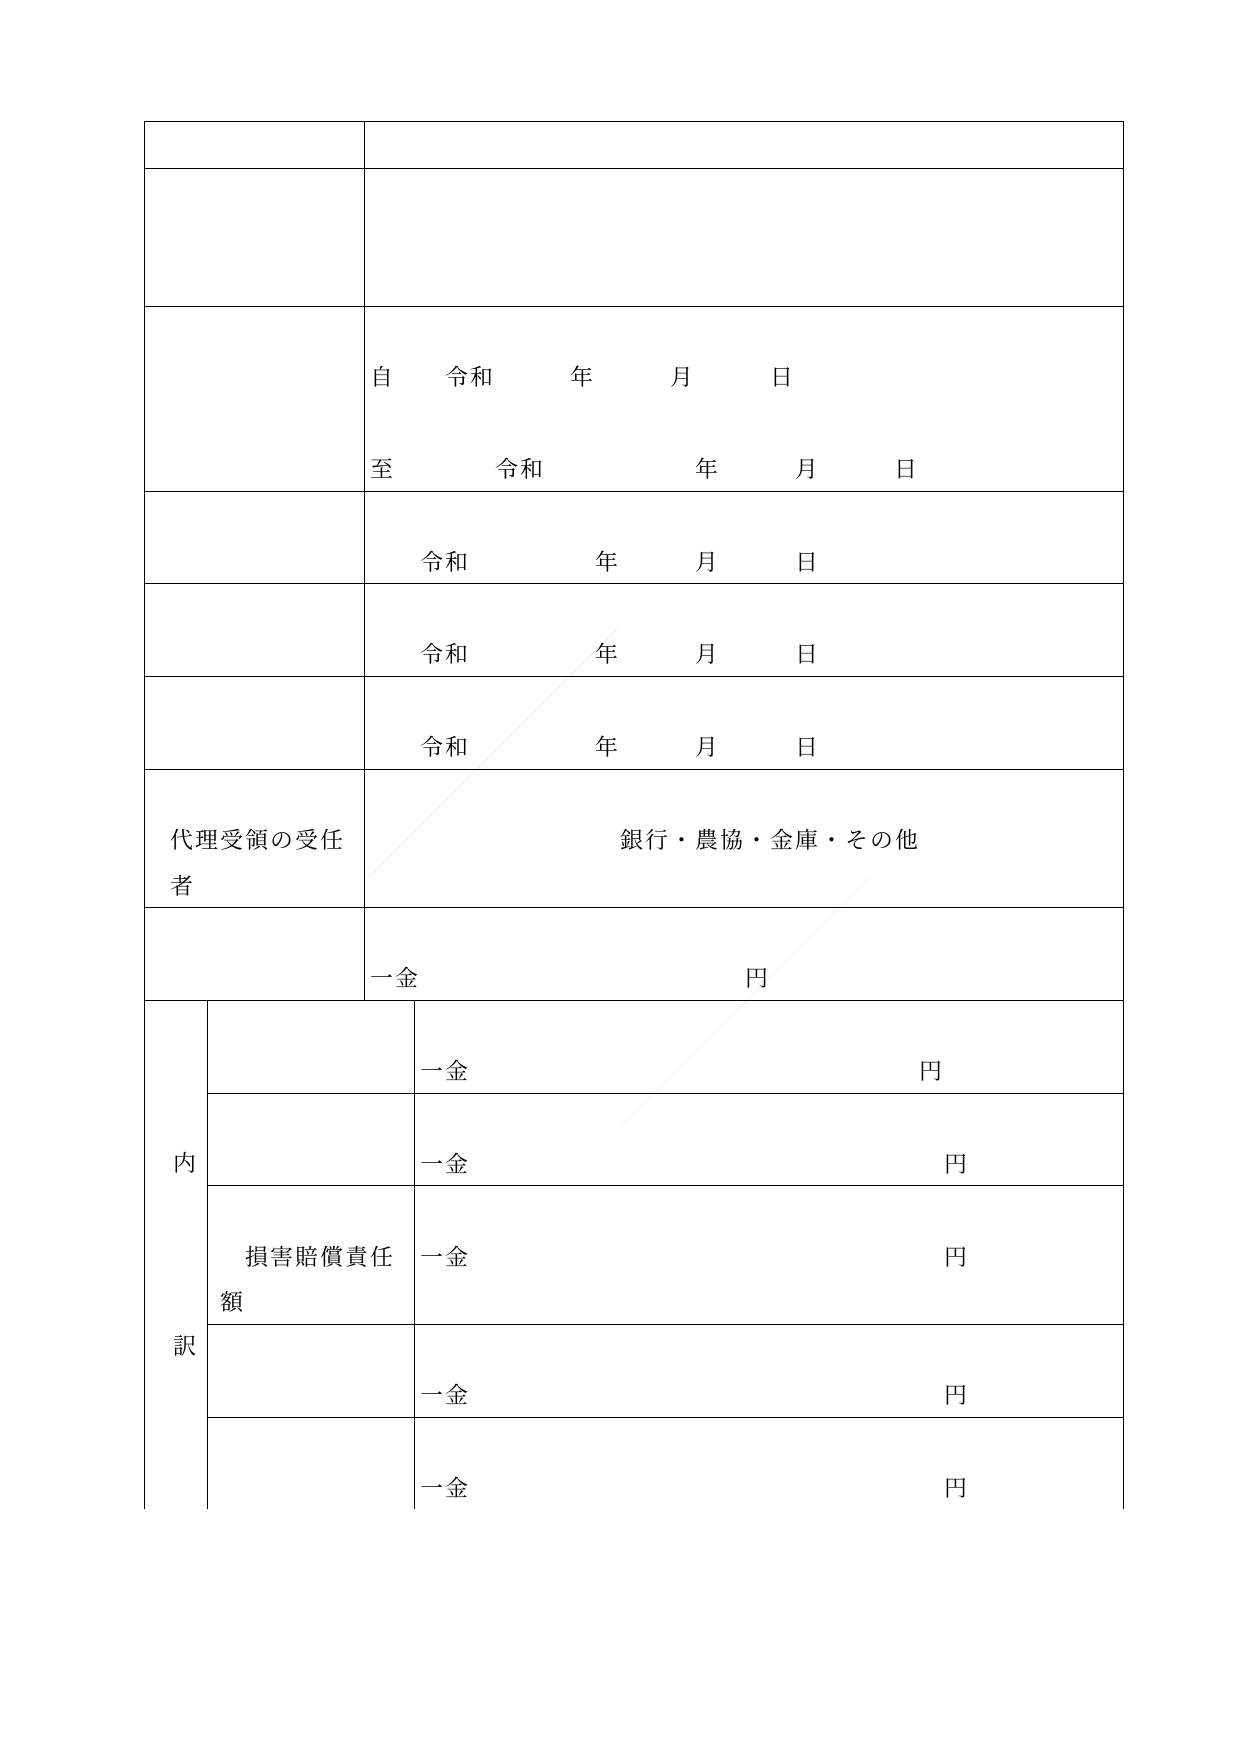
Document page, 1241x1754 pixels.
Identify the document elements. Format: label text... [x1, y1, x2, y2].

table_cell 令和 年 月 日 [365, 584, 1123, 676]
table_cell [365, 169, 1123, 306]
table_cell 一金 円 [415, 1094, 1123, 1185]
table_cell 一金 円 [415, 1186, 1123, 1324]
table_cell [365, 122, 1123, 168]
table_cell 自 令和 年 月 日 至 令和 年 月 日 [365, 307, 1123, 491]
table_cell [208, 1325, 414, 1417]
table_cell 損害賠償責任額 [208, 1186, 414, 1324]
table_cell [145, 307, 364, 491]
table_cell [145, 908, 364, 1000]
table_cell 内 訳 [145, 1001, 207, 1509]
table_cell [208, 1094, 414, 1185]
table_cell [145, 492, 364, 583]
table_cell 代理受領の受任者 [145, 770, 364, 907]
table_cell 一金 円 [415, 1325, 1123, 1417]
table_cell [145, 677, 364, 769]
table_cell [145, 169, 364, 306]
table_cell [208, 1001, 414, 1093]
table_cell 一金 円 [415, 1418, 1123, 1509]
table_cell [208, 1418, 414, 1509]
table_cell 令和 年 月 日 [365, 492, 1123, 583]
table_cell [145, 122, 364, 168]
table_cell [145, 584, 364, 676]
table_cell 銀行・農協・金庫・その他 [365, 770, 1123, 907]
table_cell 一金 円 [365, 908, 1123, 1000]
table_cell 一金 円 [415, 1001, 1123, 1093]
table_cell 令和 年 月 日 [365, 677, 1123, 769]
